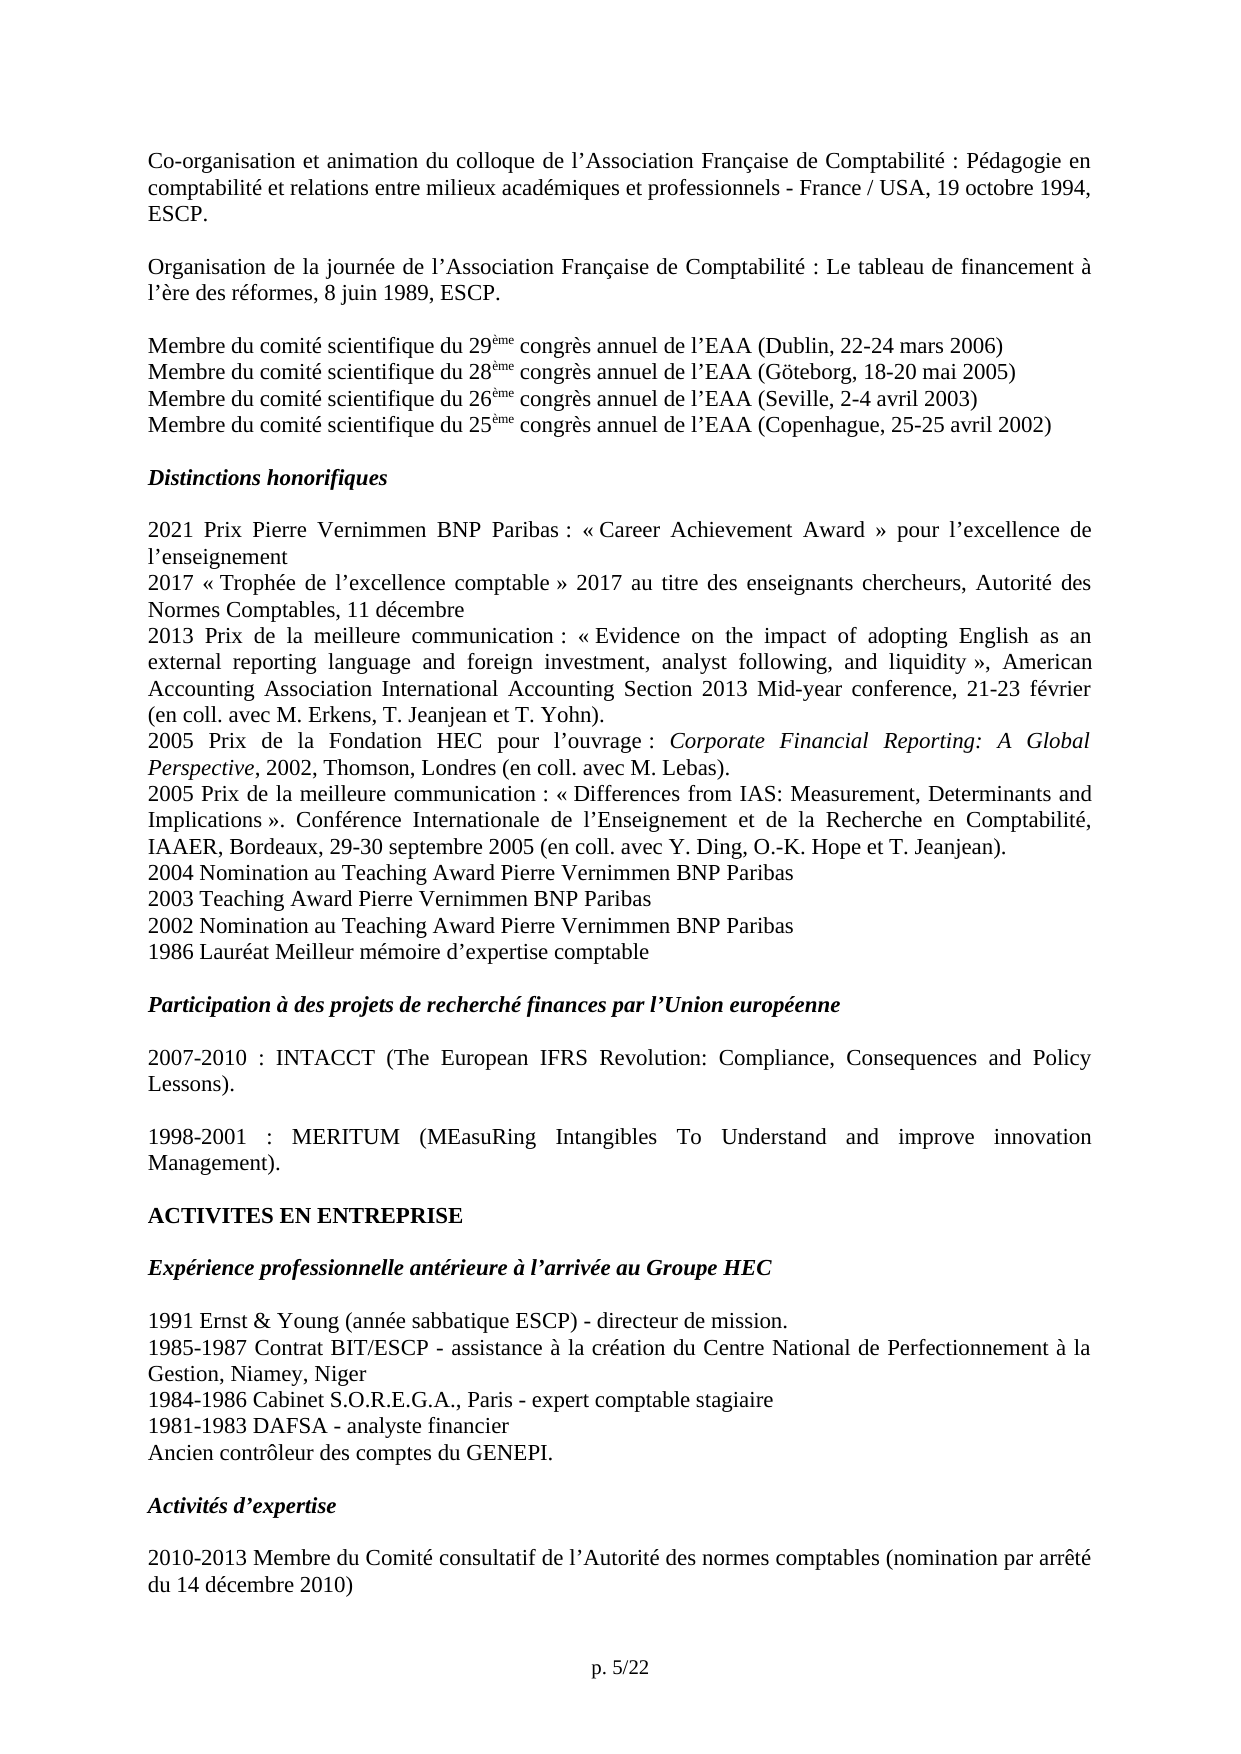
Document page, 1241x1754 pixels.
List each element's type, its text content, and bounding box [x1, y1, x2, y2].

text 2013 Prix de la meilleure communication : « Evidence on the impact of adopting English as an external reporting language and foreign investment, analyst following, and liquidity », American Accounting Association International Accounting Section 2013 Mid-year conference, 21-23 février (en coll. avec M. Erkens, T. Jeanjean et T. Yohn). [148, 622, 1093, 727]
text 1981-1983 DAFSA - analyste financier [148, 1413, 1093, 1439]
text 1985-1987 Contrat BIT/ESCP - assistance à la création du Centre National de Perfectionnement à , Niamey, Niger [148, 1333, 1093, 1386]
text Membre du comité scientifique du 25ème congrès annuel de l’EAA (Copenhague, 25-25 avril 2002) [148, 411, 1093, 437]
text Membre du comité scientifique du 29ème congrès annuel de l’EAA (Dublin, 22-24 mars 2006) [148, 332, 1093, 358]
text Co-organisation et animation du colloque de l’Association Française de Comptabilité : Pédagogie en comptabilité et relations entre milieux académiques et professionnels - France / USA, 19 octobre 1994, ESCP. [148, 148, 1093, 227]
text 2010-2013 Membre du Comité consultatif de l’Autorité des normes comptables (nomination par arrêté du 14 décembre 2010) [148, 1544, 1093, 1597]
text 2005 Prix de pour l’ouvrage : Corporate Financial Reporting: A Global Perspective, 2002, Thomson, Londres (en coll. avec M. Lebas). [148, 727, 1093, 780]
text 2003 Teaching Award Pierre Vernimmen BNP Paribas [148, 886, 1093, 912]
text 2017 « Trophée de l’excellence comptable » 2017 au titre des enseignants chercheurs, Autorité des Normes Comptables, 11 décembre [148, 569, 1093, 622]
subtitle Participation à des projets de recherché finances par l’Union européenne [148, 991, 1093, 1017]
subtitle ACTIVITES EN ENTREPRISE [148, 1202, 1093, 1228]
text Membre du comité scientifique du 26ème congrès annuel de l’EAA (Seville, 2-4 avril 2003) [148, 385, 1093, 411]
subtitle Activités d’expertise [148, 1492, 1093, 1518]
text 1986 Lauréat Meilleur mémoire d’expertise comptable [148, 938, 1093, 964]
text 1991 Ernst & Young (année sabbatique ESCP) - directeur de mission. [148, 1307, 1093, 1333]
text Organisation de la journée de l’Association Française de Comptabilité : Le tableau de financement à l’ère des réformes, 8 juin 1989, ESCP. [148, 253, 1093, 306]
text 2005 Prix de la meilleure communication : « Differences from IAS: Measurement, Determinants and Implications ». Conférence Internationale de l’Enseignement et de en Comptabilité, IAAER, Bordeaux, 29-30 septembre 2005 (en coll. avec Y. Ding, O.-K. Hope et T. Jeanjean). [148, 780, 1093, 859]
text Membre du comité scientifique du 28ème congrès annuel de l’EAA (Göteborg, 18-20 mai 2005) [148, 358, 1093, 385]
text 1998-2001 : MERITUM (MEasuRing Intangibles To Understand and improve innovation Management). [148, 1123, 1093, 1175]
text 1984-1986 Cabinet S.O.R.E.G.A., Paris - expert comptable stagiaire [148, 1386, 1093, 1413]
subtitle Distinctions honorifiques [148, 464, 1093, 490]
text Ancien contrôleur des comptes du GENEPI. [148, 1439, 1093, 1465]
text 2002 Nomination au Teaching Award Pierre Vernimmen BNP Paribas [148, 912, 1093, 938]
text 2007-2010 : INTACCT (The European IFRS Revolution: Compliance, Consequences and Policy Lessons). [148, 1044, 1093, 1096]
text 2021 Prix Pierre Vernimmen BNP Paribas : « Career Achievement Award » pour l’excellence de l’enseignement [148, 517, 1093, 569]
subtitle Expérience professionnelle antérieure à l’arrivée au Groupe HEC [148, 1254, 1093, 1281]
text 2004 Nomination au Teaching Award Pierre Vernimmen BNP Paribas [148, 859, 1093, 886]
